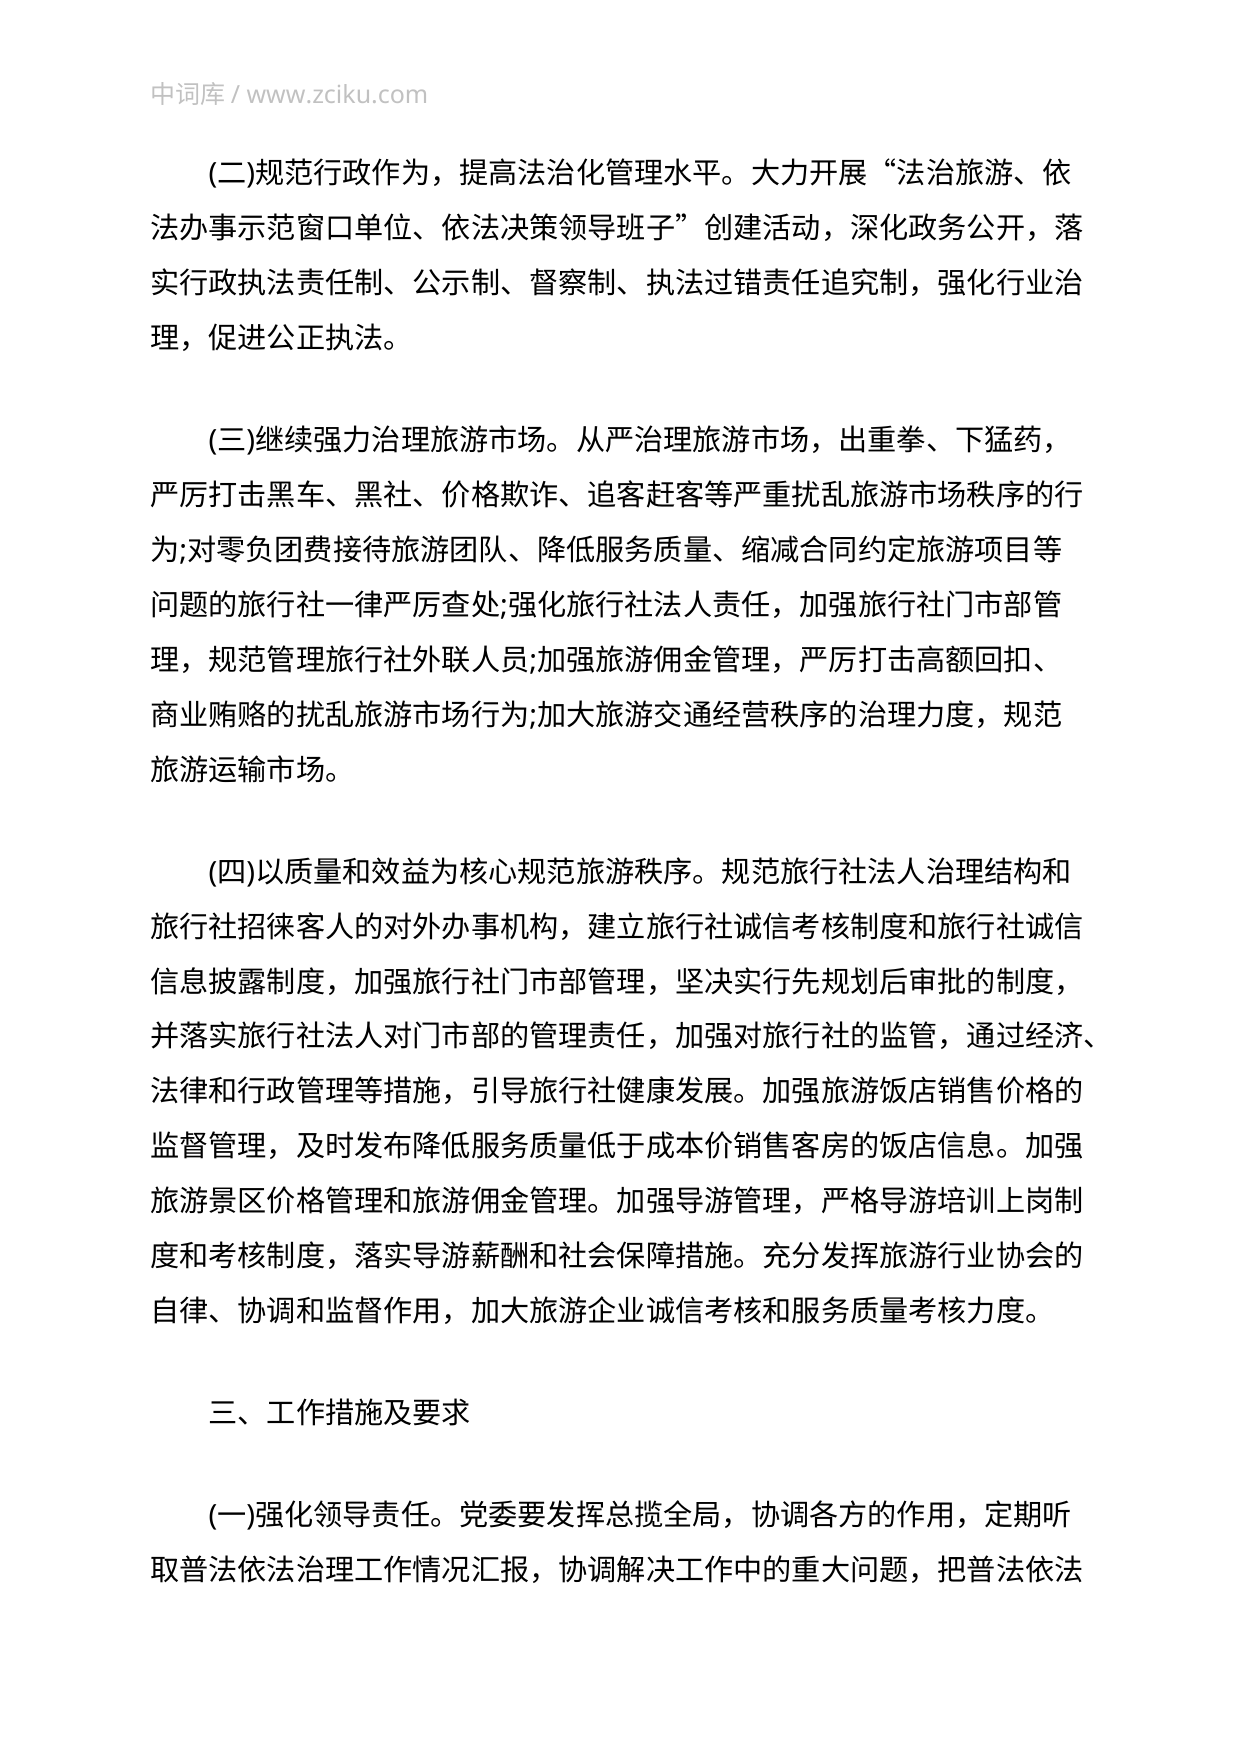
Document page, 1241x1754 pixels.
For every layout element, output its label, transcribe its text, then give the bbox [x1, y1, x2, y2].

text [150, 1491, 1090, 1588]
text (四)以质量和效益为核心规范旅游秩序。规范旅行社法人治理结构和旅行社招徕客人的对外办事机构，建立旅行社诚信考核制度和旅行社诚信信息披露制度，加强旅行社门市部管理，坚决实行先规划后审批的制度，并落实旅行社法人对门市部的管理责任，加强对旅行社的监管，通过经济、法律和行政管理等措施，引导旅行社健康发展。加强旅游饭店销售价格的监督管理，及时发布降低服务质量低于成本价销售客房的饭店信息。加强旅游景区价格管理和旅游佣金管理。加强导游管理，严格导游培训上岗制度和考核制度，落实导游薪酬和社会保障措施。充分发挥旅游行业协会的自律、协调和监督作用，加大旅游企业诚信考核和服务质量考核力度。 [150, 848, 1090, 1330]
text 三、工作措施及要求 [150, 1389, 1090, 1432]
text (二)规范行政作为，提高法治化管理水平。大力开展“法治旅游、依法办事示范窗口单位、依法决策领导班子”创建活动，深化政务公开，落实行政执法责任制、公示制、督察制、执法过错责任追究制，强化行业治理，促进公正执法。 [150, 150, 1090, 357]
text (三)继续强力治理旅游市场。从严治理旅游市场，出重拳、下猛药，严厉打击黑车、黑社、价格欺诈、追客赶客等严重扰乱旅游市场秩序的行为;对零负团费接待旅游团队、降低服务质量、缩减合同约定旅游项目等问题的旅行社一律严厉查处;强化旅行社法人责任，加强旅行社门市部管理，规范管理旅行社外联人员;加强旅游佣金管理，严厉打击高额回扣、商业贿赂的扰乱旅游市场行为;加大旅游交通经营秩序的治理力度，规范旅游运输市场。 [150, 417, 1090, 789]
